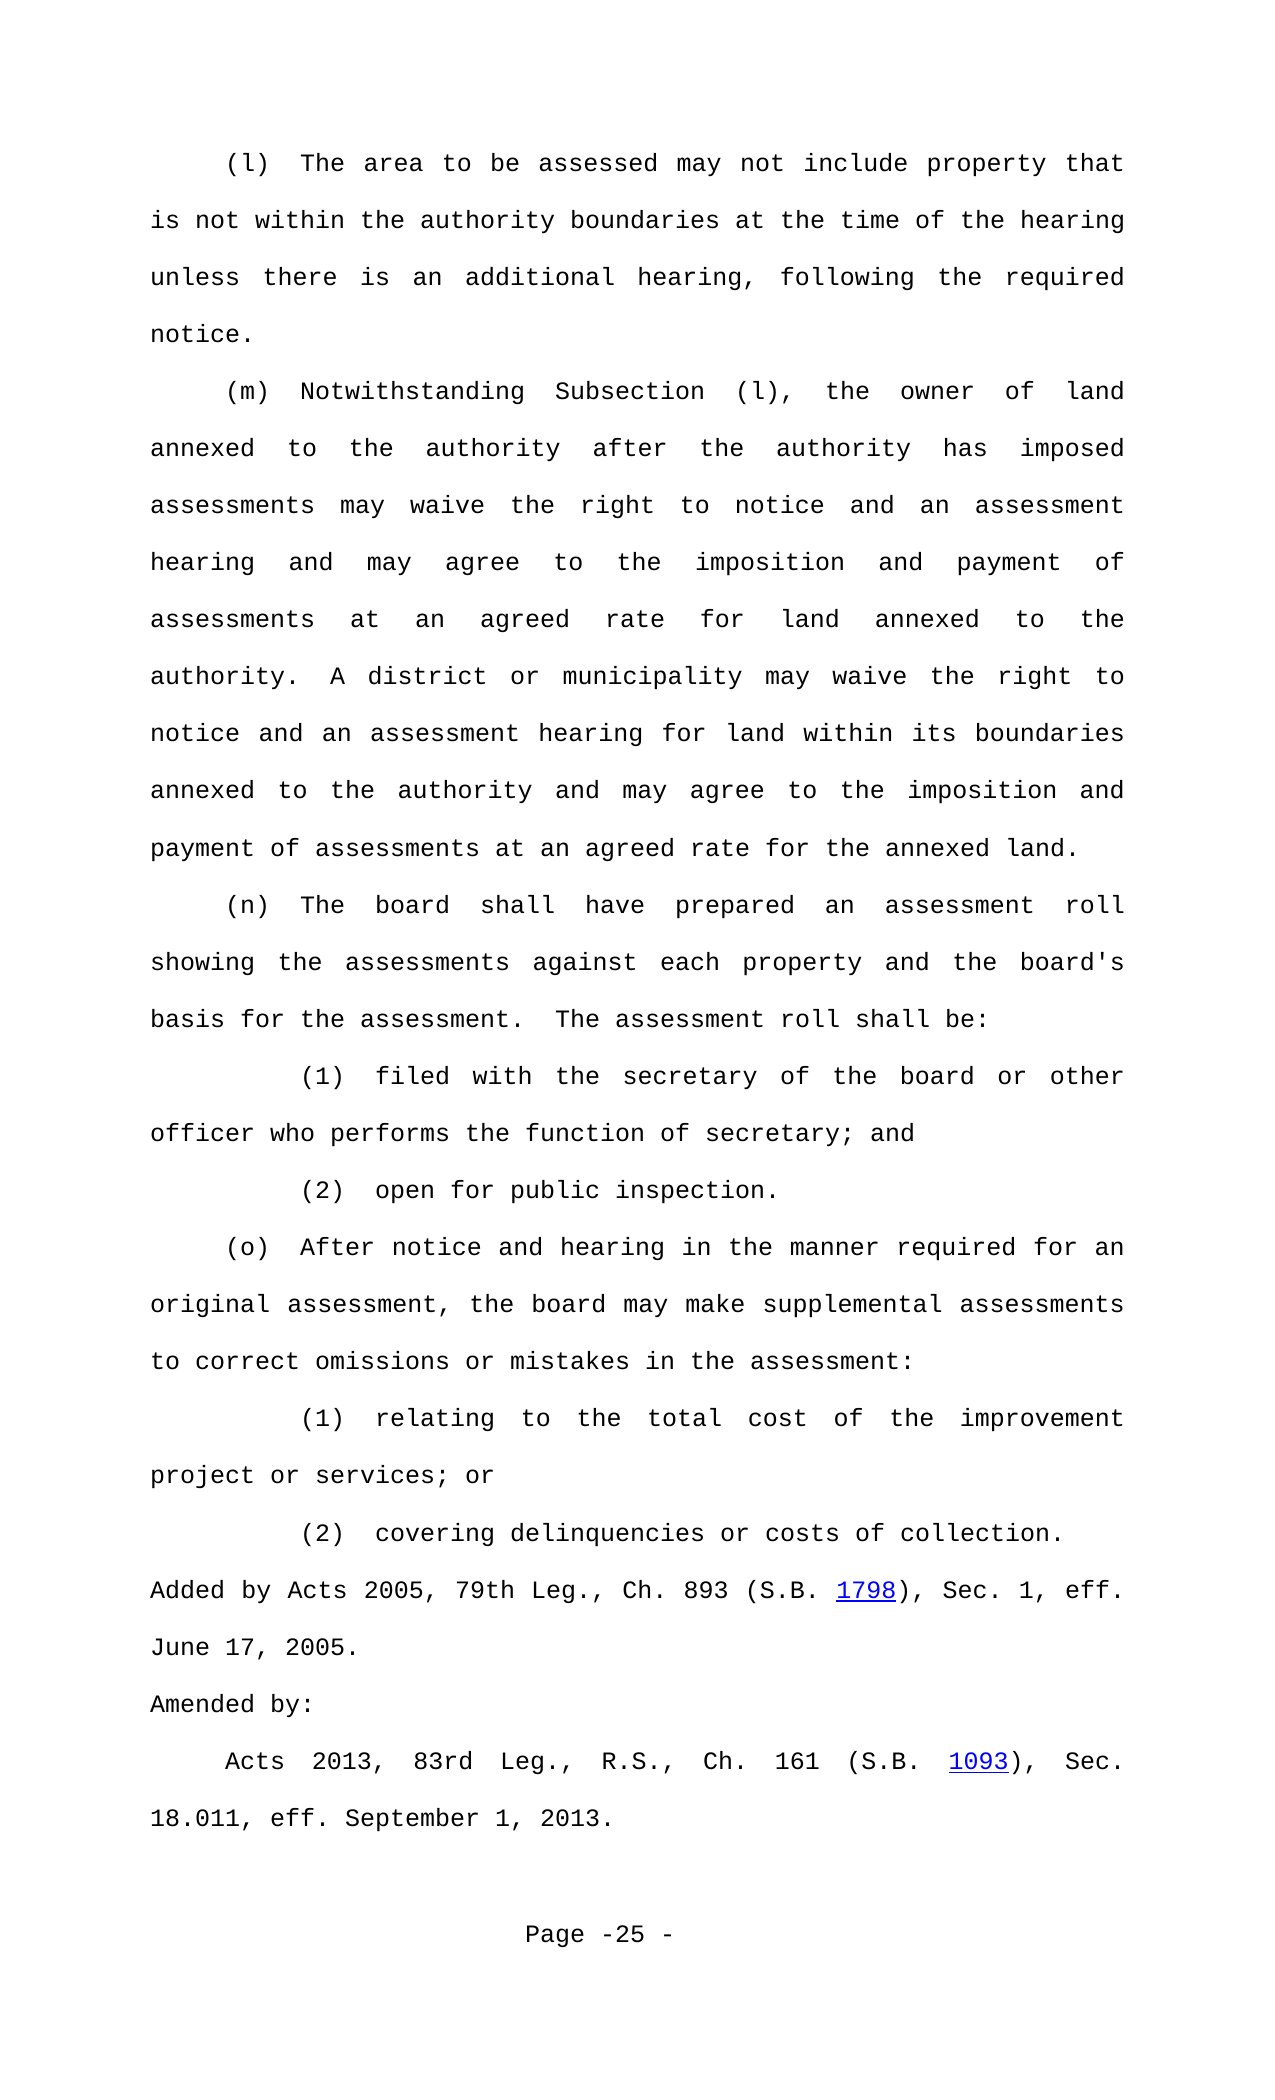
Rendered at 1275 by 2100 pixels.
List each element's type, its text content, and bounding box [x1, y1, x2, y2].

text Added by Acts 2005, 79th Leg., Ch. 893 (S.B. 1798), Sec. 1, eff. June 17, 2005. [150, 1577, 1125, 1663]
text (2) covering delinquencies or costs of collection. [150, 1520, 1125, 1548]
text (o) After notice and hearing in the manner required for an original assessment, the board may make supplemental assessments to correct omissions or mistakes in the assessment: [150, 1234, 1125, 1377]
text (l) The area to be assessed may not include property that is not within the authority boundaries at the time of the hearing unless there is an additional hearing, following the required notice. [150, 150, 1125, 350]
text Amended by: [150, 1691, 1125, 1720]
text (1) relating to the total cost of the improvement project or services; or [150, 1406, 1125, 1491]
text (m) Notwithstanding Subsection (l), the owner of land annexed to the authority after the authority has imposed assessments may waive the right to notice and an assessment hearing and may agree to the imposition and payment of assessments at an agreed rate for land annexed to the authority. A district or municipality may waive the right to notice and an assessment hearing for land within its boundaries annexed to the authority and may agree to the imposition and payment of assessments at an agreed rate for the annexed land. [150, 378, 1125, 863]
text (2) open for public inspection. [150, 1177, 1125, 1206]
text (1) filed with the secretary of the board or other officer who performs the function of secretary; and [150, 1063, 1125, 1149]
text (n) The board shall have prepared an assessment roll showing the assessments against each property and the board's basis for the assessment. The assessment roll shall be: [150, 892, 1125, 1035]
text Acts 2013, 83rd Leg., R.S., Ch. 161 (S.B. 1093), Sec. 18.011, eff. September 1, 2013. [150, 1748, 1125, 1834]
